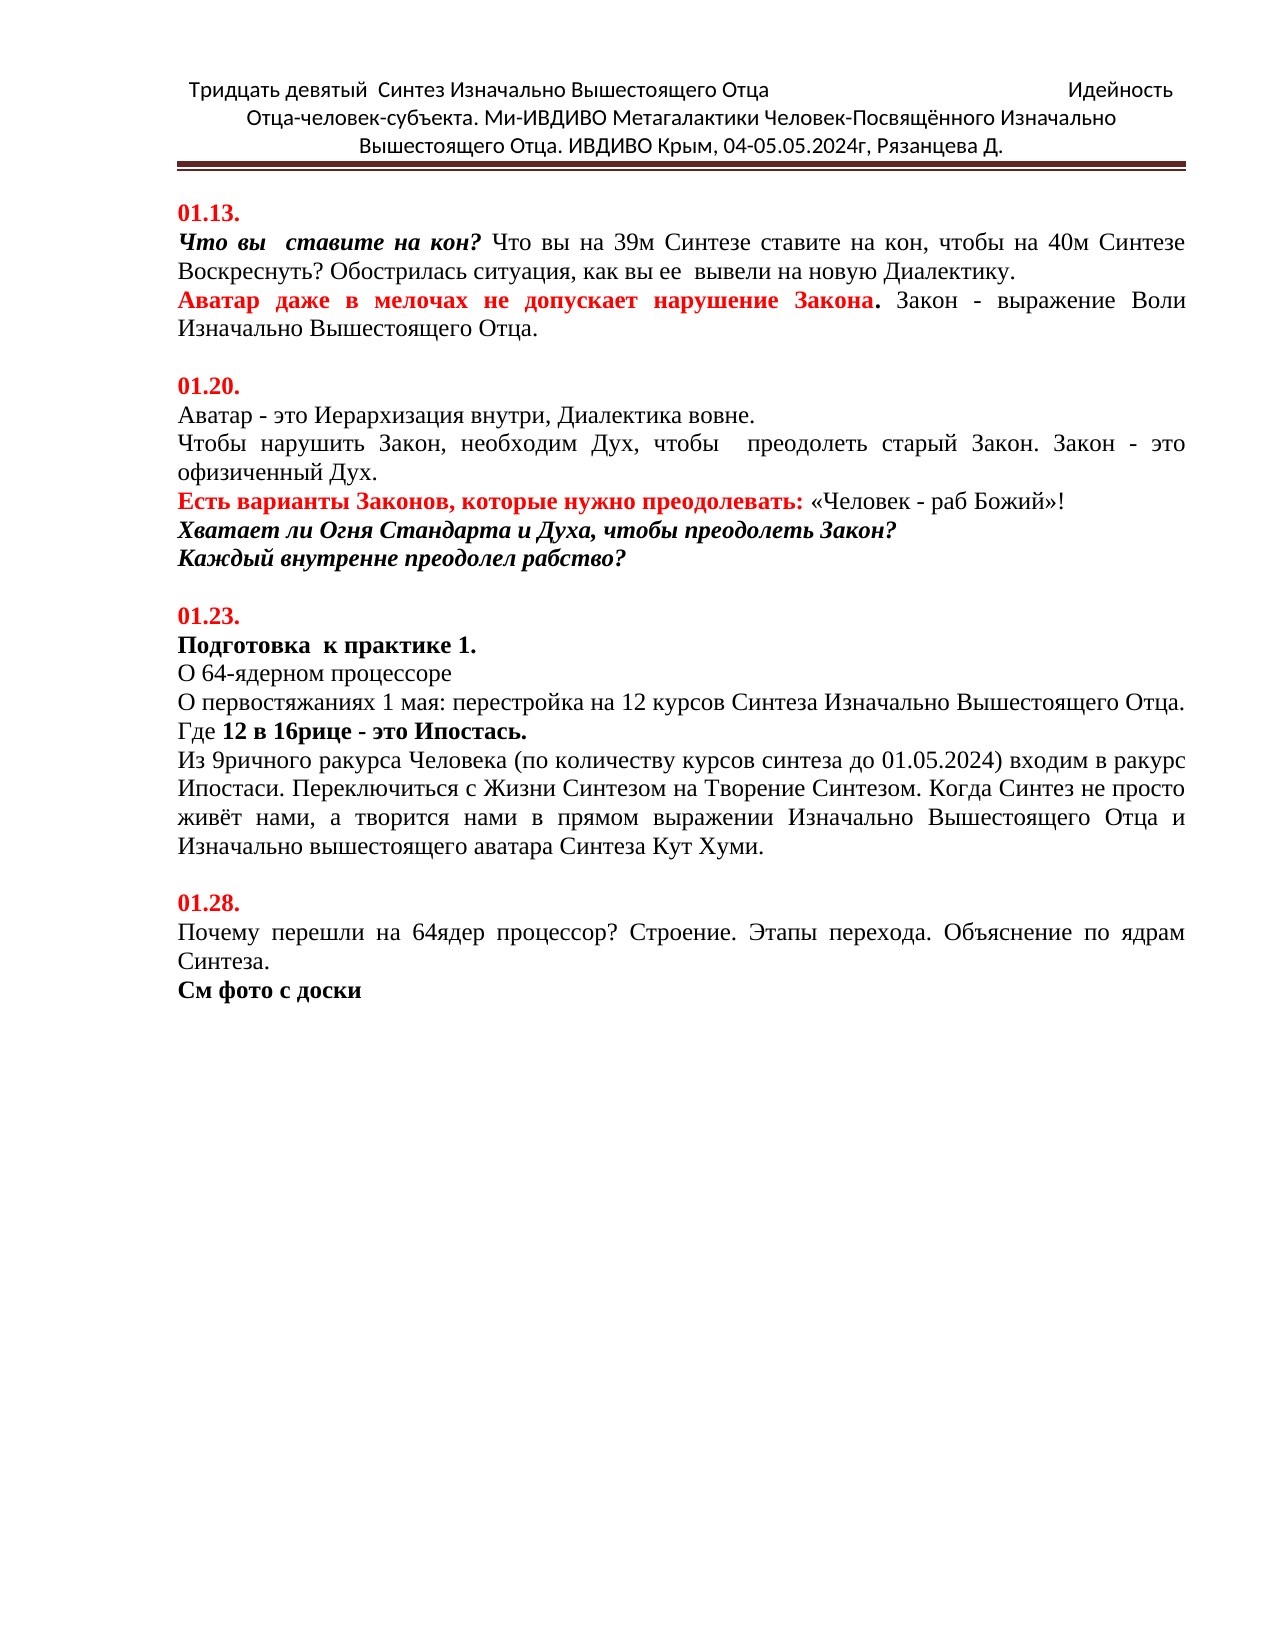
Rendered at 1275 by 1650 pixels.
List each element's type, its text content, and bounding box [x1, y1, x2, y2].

text См фото с доски [177, 975, 1186, 1003]
text 01.13. [177, 198, 1186, 227]
text Почему перешли на 64ядер процессор? Строение. Этапы перехода. Объяснение по ядрам Синтеза. [177, 917, 1186, 975]
text Аватар даже в мелочах не допускает нарушение Закона. Закон - выражение Воли Изначально Вышестоящего Отца. [177, 285, 1186, 342]
text Аватар - это Иерархизация внутри, Диалектика вовне. [177, 400, 1186, 428]
text О 64-ядерном процессоре [177, 658, 1186, 687]
text О первостяжаниях 1 мая: перестройка на 12 курсов Синтеза Изначально Вышестоящего Отца. Где 12 в 16рице - это Ипостась. [177, 687, 1186, 745]
text 01.28. [177, 888, 1186, 917]
text Из 9ричного ракурса Человека (по количеству курсов синтеза до 01.05.2024) входим в ракурс Ипостаси. Переключиться с Жизни Синтезом на Творение Синтезом. Когда Синтез не просто живёт нами, а творится нами в прямом выражении Изначально Вышестоящего Отца и Изначально вышестоящего аватара Синтеза Кут Хуми. [177, 745, 1186, 860]
text 01.23. [177, 601, 1186, 630]
text 01.20. [177, 371, 1186, 400]
text Что вы ставите на кон? Что вы на 39м Синтезе ставите на кон, чтобы на 40м Синтезе Воскреснуть? Обострилась ситуация, как вы ее вывели на новую Диалектику. [177, 227, 1186, 285]
text Каждый внутренне преодолел рабство? [177, 543, 1186, 572]
text Подготовка к практике 1. [177, 630, 1186, 658]
text Чтобы нарушить Закон, необходим Дух, чтобы преодолеть старый Закон. Закон - это офизиченный Дух. [177, 428, 1186, 486]
text Есть варианты Законов, которые нужно преодолевать: «Человек - раб Божий»! [177, 486, 1186, 515]
text Хватает ли Огня Стандарта и Духа, чтобы преодолеть Закон? [177, 515, 1186, 543]
